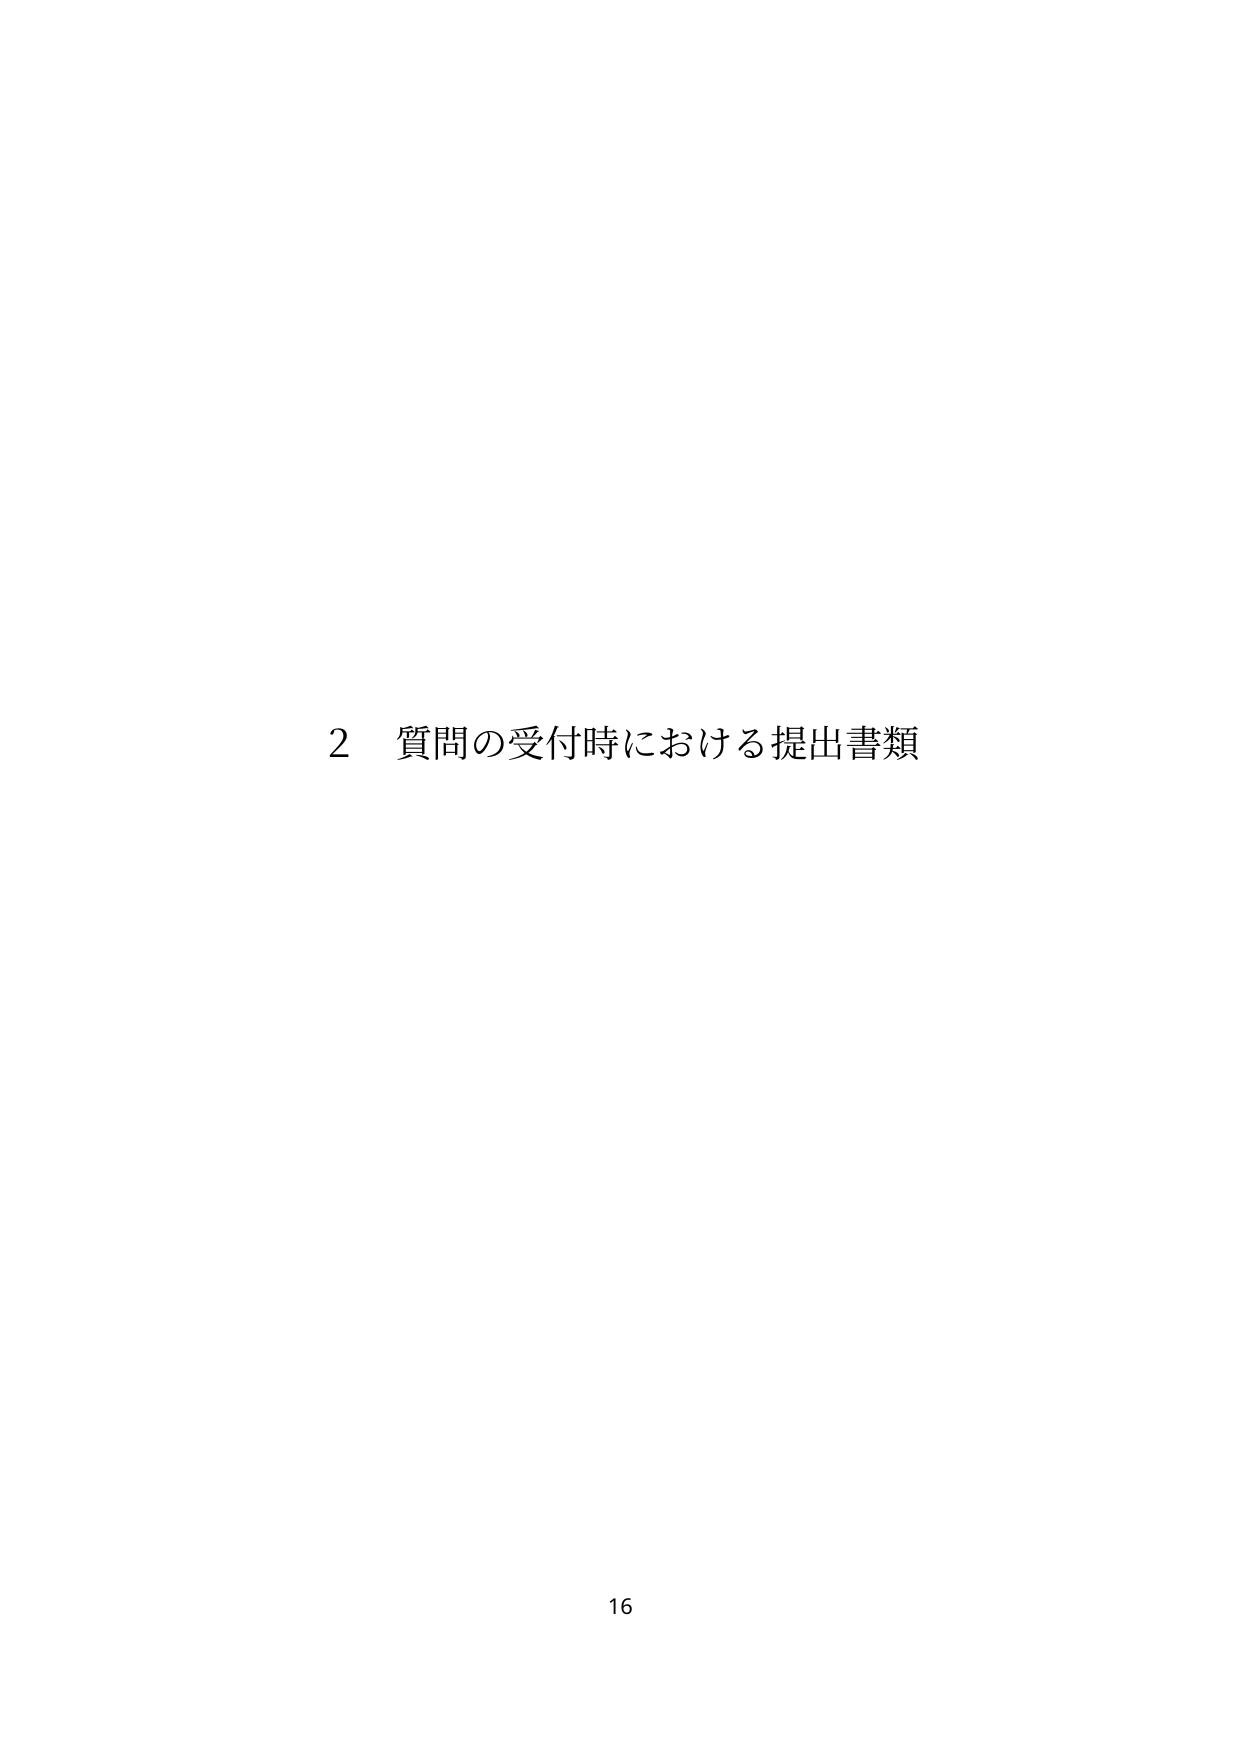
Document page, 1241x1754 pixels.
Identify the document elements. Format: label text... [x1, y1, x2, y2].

subtitle ２ 質問の受付時における提出書類 [177, 704, 1063, 779]
